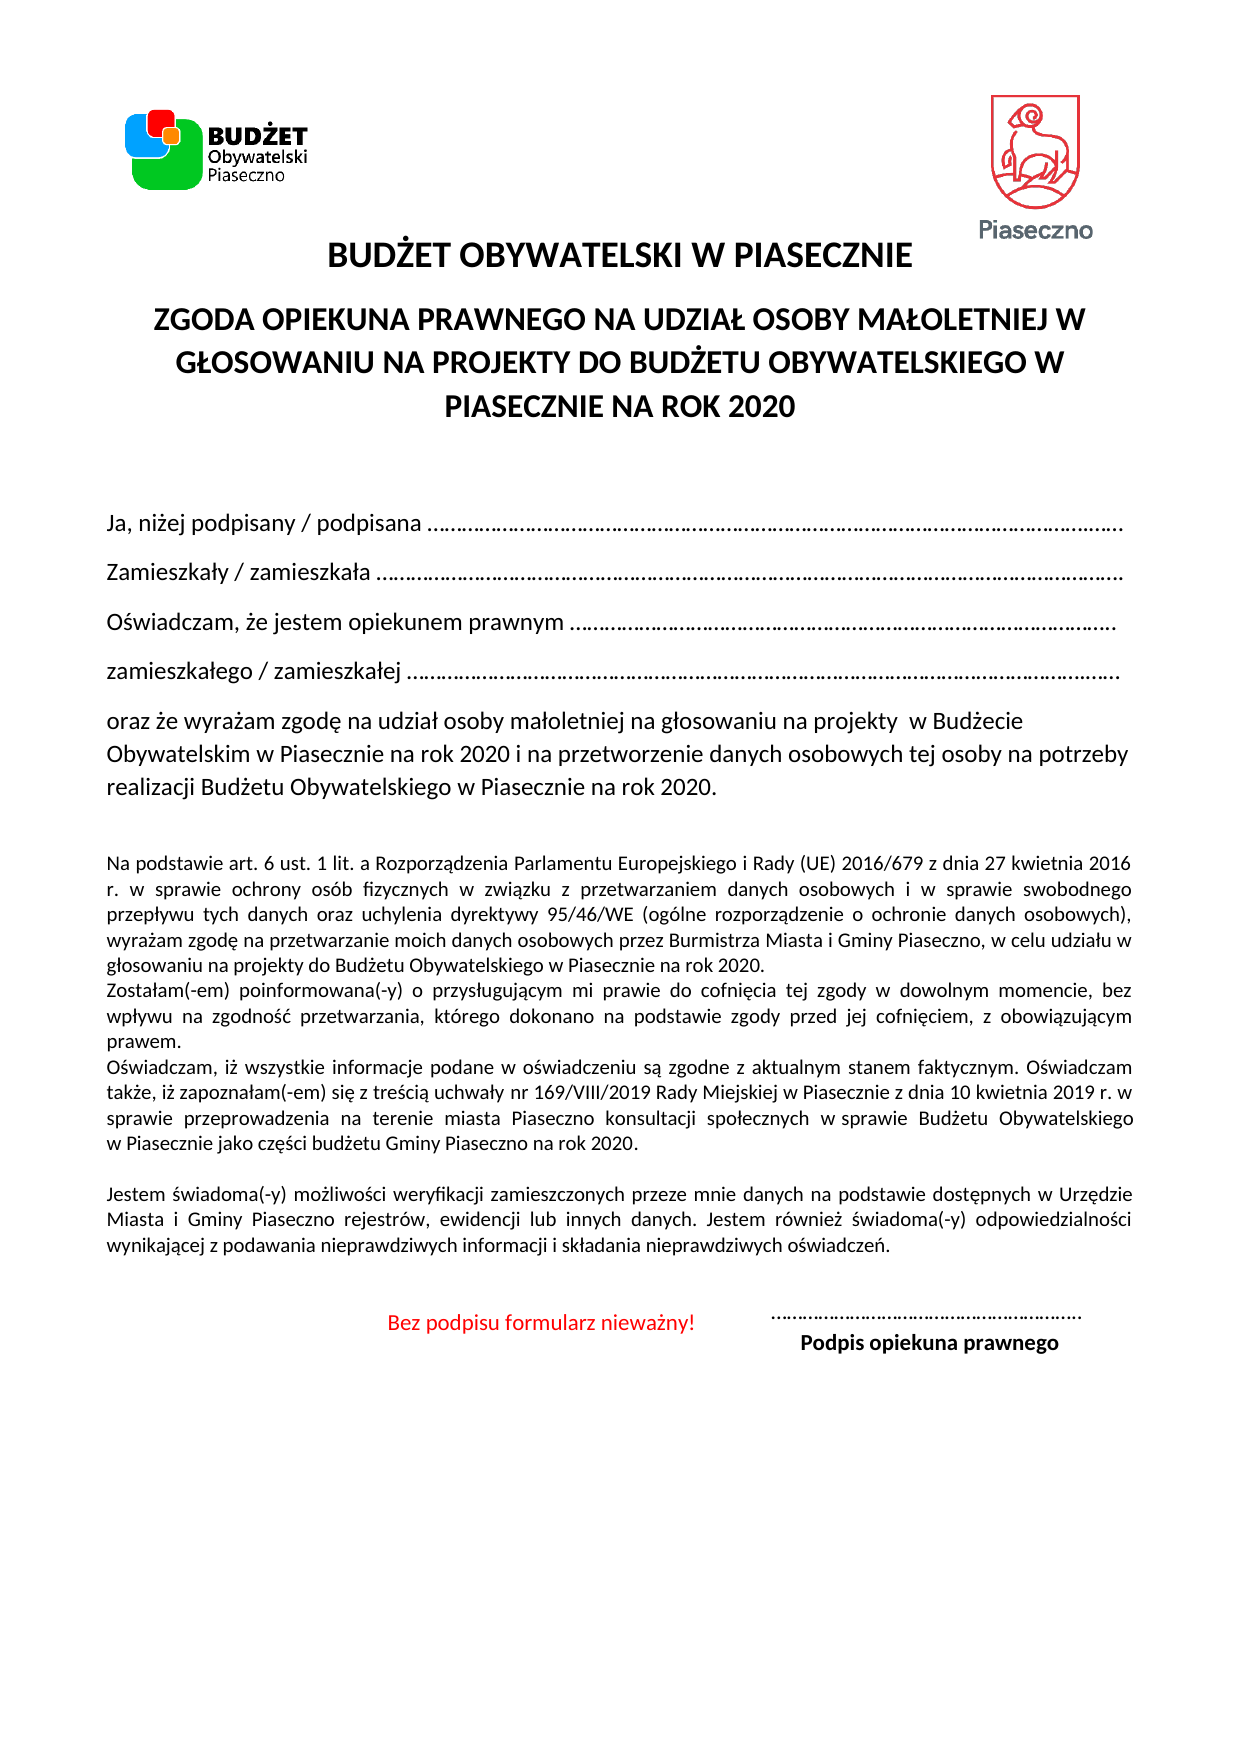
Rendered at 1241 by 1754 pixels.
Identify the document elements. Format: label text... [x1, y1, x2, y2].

picture [107, 72, 331, 231]
text Podpis opiekuna prawnego [106, 1328, 1134, 1356]
text Zamieszkały / zamieszkała …………………………………………………………………………………………………………………. [106, 556, 1134, 587]
text Na podstawie art. 6 ust. 1 lit. a Rozporządzenia Parlamentu Europejskiego i Rady (UE) 2016/679 z dnia 27 kwietnia 2016 r. w sprawie ochrony osób fizycznych w związku z przetwarzaniem danych osobowych i w sprawie swobodnego przepływu tych danych oraz uchylenia dyrektywy 95/46/WE (ogólne rozporządzenie o ochronie danych osobowych), wyrażam zgodę na przetwarzanie moich danych osobowych przez Burmistrza Miasta i Gminy Piaseczno, w celu udziału w głosowaniu na projekty do Budżetu Obywatelskiego w Piasecznie na rok 2020. [106, 851, 1134, 978]
text zamieszkałego / zamieszkałej ……………………………………………………………………………………………………….…… [106, 655, 1134, 686]
text Zostałam(-em) poinformowana(-y) o przysługującym mi prawie do cofnięcia tej zgody w dowolnym momencie, bez wpływu na zgodność przetwarzania, którego dokonano na podstawie zgody przed jej cofnięciem, z obowiązującym prawem. [106, 978, 1134, 1054]
text Oświadczam, że jestem opiekunem prawnym ………………………………………………………………………………….. [106, 606, 1134, 636]
text Ja, niżej podpisany / podpisana …………………………………………………………………………………………………….…… [106, 507, 1134, 537]
text ZGODA OPIEKUNA PRAWNEGO NA UDZIAŁ OSOBY MAŁOLETNIEJ W GŁOSOWANIU NA PROJEKTY DO BUDŻETU OBYWATELSKIEGO W PIASECZNIE NA ROK 2020 [106, 297, 1134, 426]
picture [979, 95, 1093, 231]
text oraz że wyrażam zgodę na udział osoby małoletniej na głosowaniu na projekty w Budżecie Obywatelskim w Piasecznie na rok 2020 i na przetworzenie danych osobowych tej osoby na potrzeby realizacji Budżetu Obywatelskiego w Piasecznie na rok 2020. [106, 705, 1134, 801]
text BUDŻET OBYWATELSKI W PIASECZNIE [106, 231, 1134, 277]
text Jestem świadoma(-y) możliwości weryfikacji zamieszczonych przeze mnie danych na podstawie dostępnych w Urzędzie Miasta i Gminy Piaseczno rejestrów, ewidencji lub innych danych. Jestem również świadoma(-y) odpowiedzialności wynikającej z podawania nieprawdziwych informacji i składania nieprawdziwych oświadczeń. [106, 1181, 1134, 1257]
text ………………………………………………….. [106, 1297, 1134, 1325]
text Oświadczam, iż wszystkie informacje podane w oświadczeniu są zgodne z aktualnym stanem faktycznym. Oświadczam także, iż zapoznałam(-em) się z treścią uchwały nr 169/VIII/2019 Rady Miejskiej w Piasecznie z dnia 10 kwietnia 2019 r. w sprawie przeprowadzenia na terenie miasta Piaseczno konsultacji społecznych w sprawie Budżetu Obywatelskiego w Piasecznie jako części budżetu Gminy Piaseczno na rok 2020. [106, 1054, 1134, 1156]
